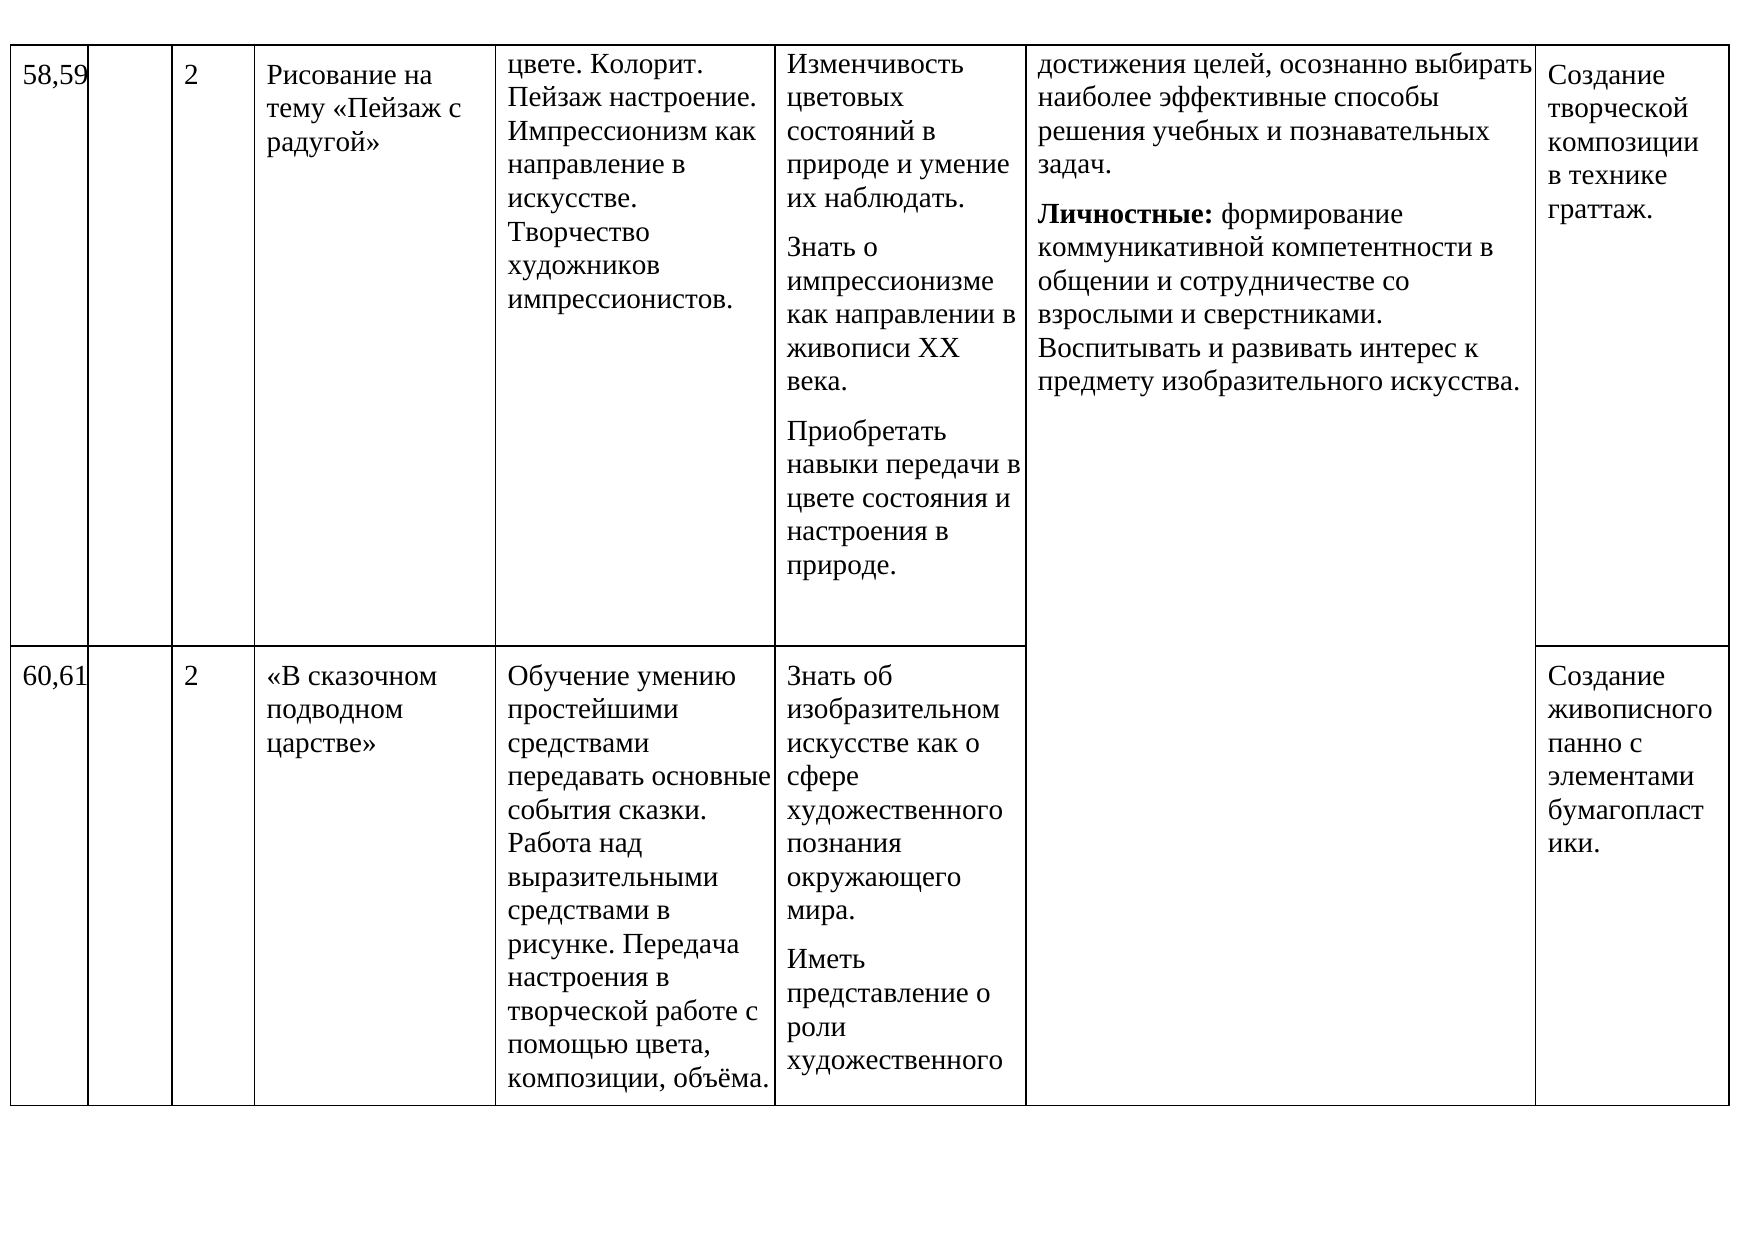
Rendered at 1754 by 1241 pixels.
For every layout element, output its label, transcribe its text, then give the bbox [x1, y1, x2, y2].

table_cell 58,59 [11, 46, 87, 645]
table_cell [1536, 647, 1728, 1104]
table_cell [1027, 46, 1535, 1104]
table_cell 2 [173, 46, 254, 645]
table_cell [776, 647, 1025, 1104]
table_cell Рисование на тему «Пейзаж с радугой» [255, 46, 495, 645]
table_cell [496, 647, 774, 1104]
table_cell [89, 647, 171, 1104]
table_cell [496, 46, 774, 645]
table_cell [776, 46, 1025, 645]
table_cell 2 [173, 647, 254, 1104]
table_cell Создание творческой композиции в технике граттаж. [1536, 46, 1728, 645]
table_cell 60,61 [11, 647, 87, 1104]
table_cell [255, 647, 495, 1104]
table_cell [89, 46, 171, 645]
